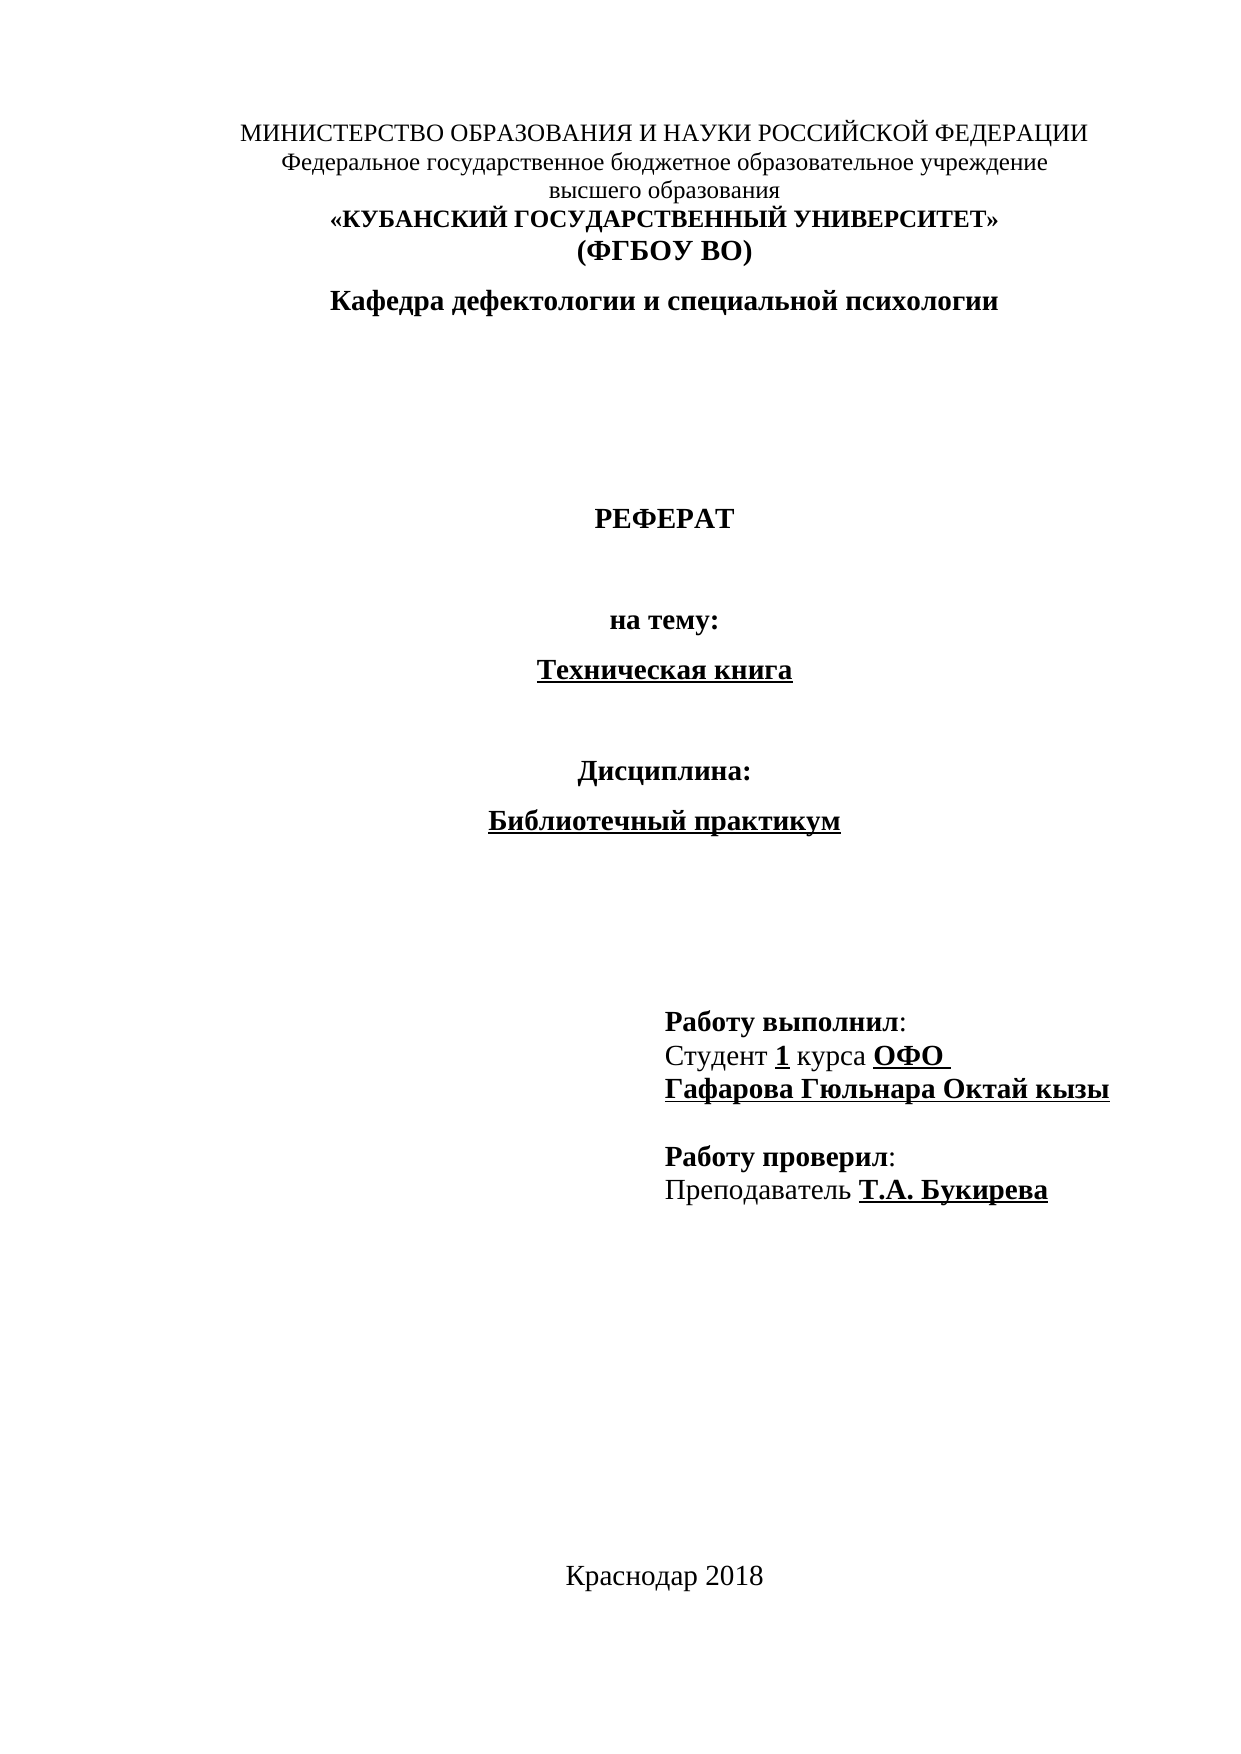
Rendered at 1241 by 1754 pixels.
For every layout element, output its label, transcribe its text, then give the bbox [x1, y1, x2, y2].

text МИНИСТЕРСТВО ОБРАЗОВАНИЯ И НАУКИ РОССИЙСКОЙ ФЕДЕРАЦИИ [177, 118, 1152, 147]
text Работу выполнил: [664, 1004, 1152, 1038]
text Преподаватель Т.А. Букирева [664, 1172, 1152, 1206]
text «КУБАНСКИЙ ГОСУДАРСТВЕННЫЙ УНИВЕРСИТЕТ» [177, 204, 1152, 233]
text (ФГБОУ ВО) [177, 233, 1152, 267]
text Техническая книга [177, 652, 1152, 686]
text Краснодар 2018 [177, 1558, 1152, 1592]
text Дисциплина: [177, 753, 1152, 787]
text Библиотечный практикум [177, 803, 1152, 837]
text Кафедра дефектологии и специальной психологии [177, 283, 1152, 317]
text Студент 1 курса ОФО [664, 1038, 1152, 1072]
text Работу проверил: [664, 1139, 1152, 1172]
text на тему: [177, 602, 1152, 636]
text РЕФЕРАТ [177, 501, 1152, 535]
text Федеральное государственное бюджетное образовательное учреждение [177, 147, 1152, 176]
text высшего образования [177, 176, 1152, 204]
text Гафарова Гюльнара Октай кызы [664, 1072, 1152, 1105]
